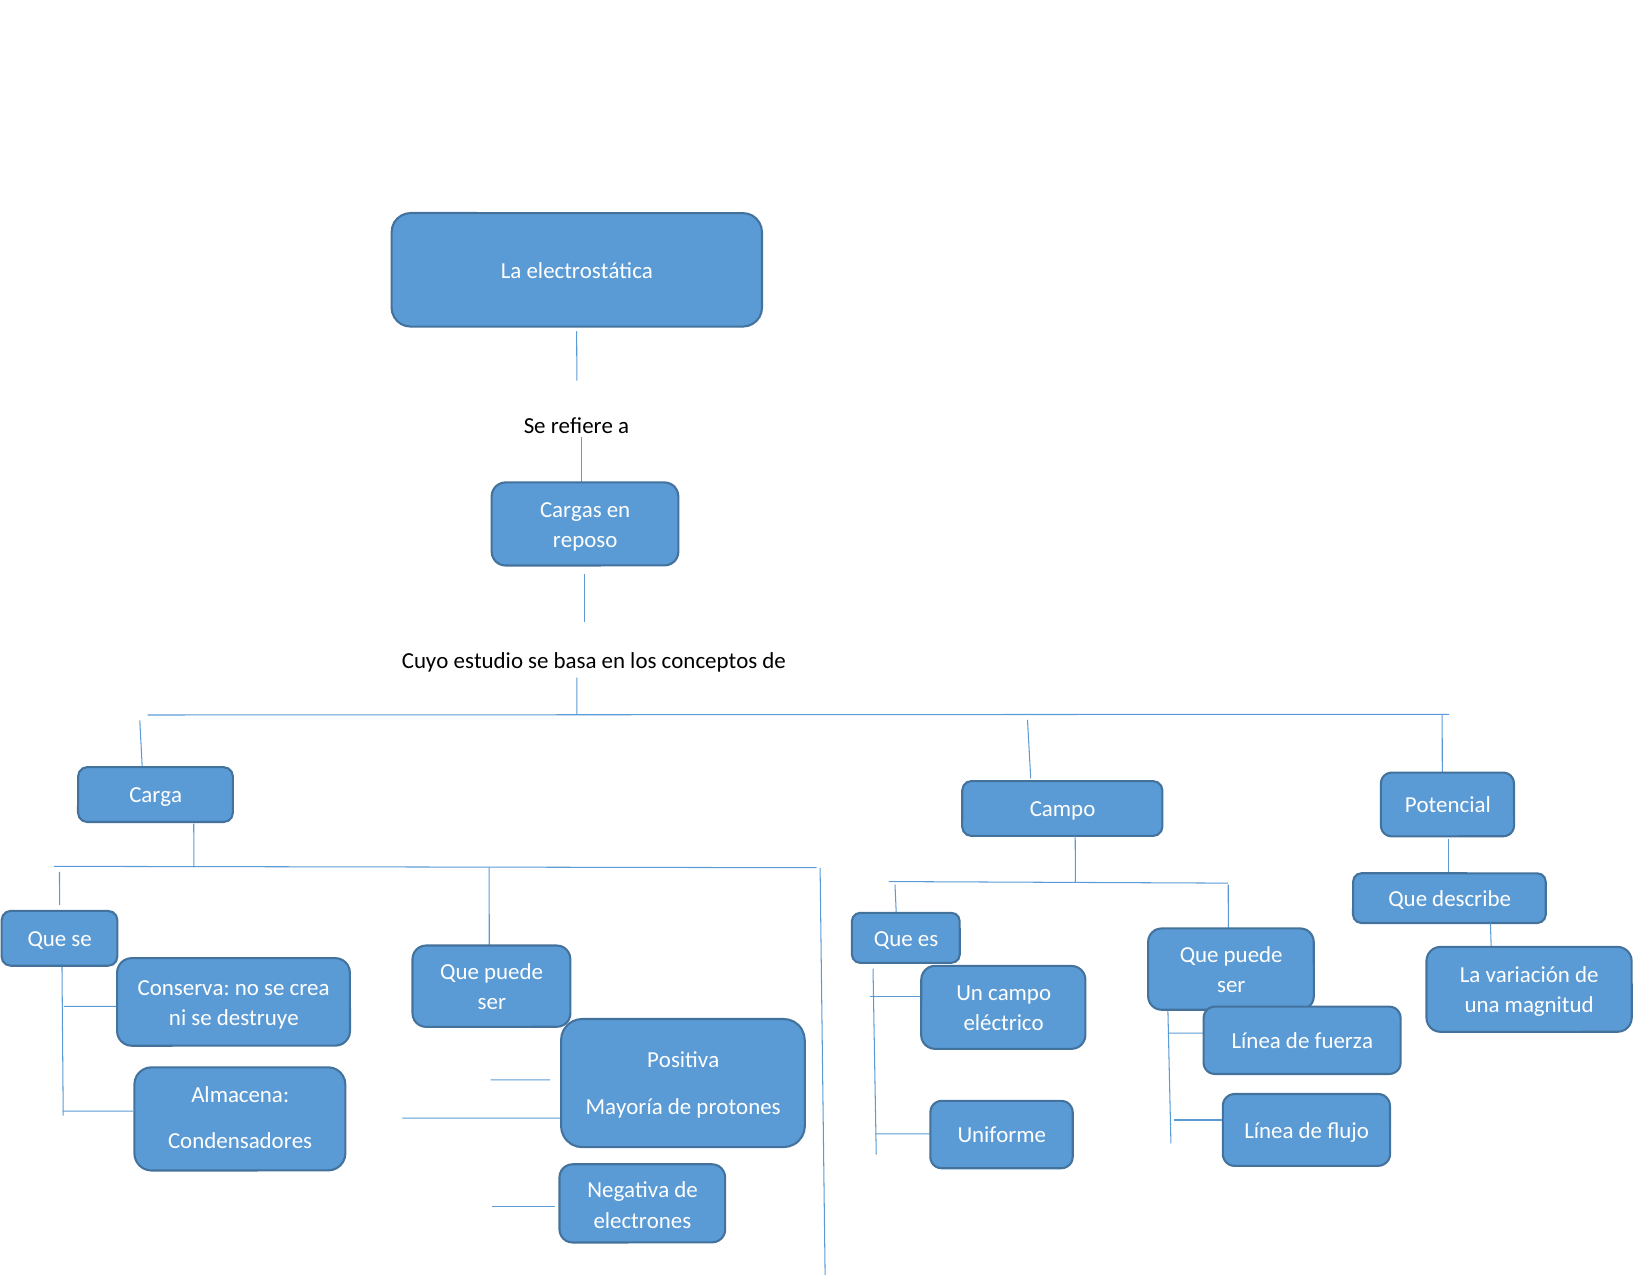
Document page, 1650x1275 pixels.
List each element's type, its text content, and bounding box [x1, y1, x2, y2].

text Cuyo estudio se basa en los conceptos de [148, 646, 1502, 674]
text Se refiere a [148, 412, 1502, 439]
